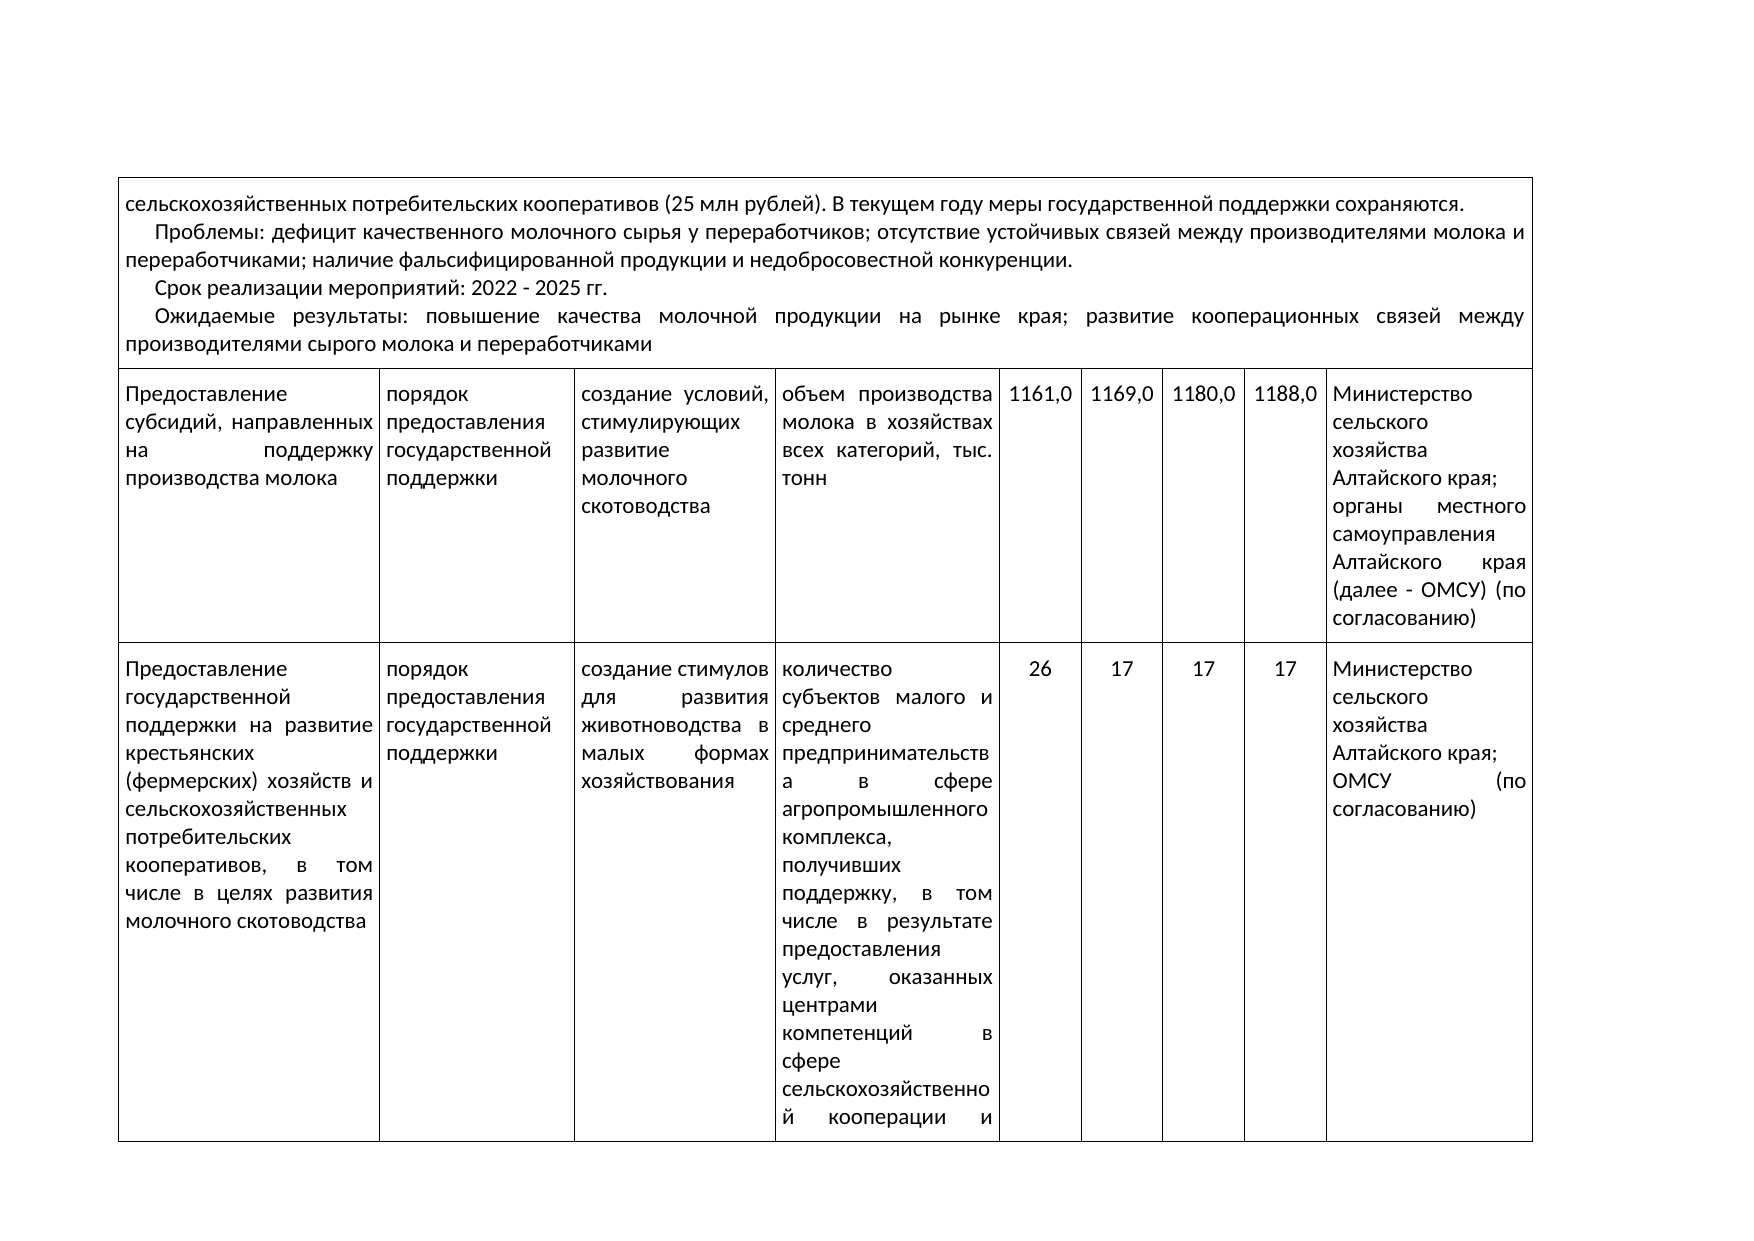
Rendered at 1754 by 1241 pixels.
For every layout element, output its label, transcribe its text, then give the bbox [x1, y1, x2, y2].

table_cell 17 [1245, 643, 1326, 1141]
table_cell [1327, 643, 1532, 1141]
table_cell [575, 643, 775, 1141]
table_cell 17 [1082, 643, 1162, 1141]
table_cell порядок предоставления государственной поддержки [380, 369, 574, 642]
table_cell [119, 643, 379, 1141]
table_cell объем производства молока в хозяйствах всех категорий, тыс. тонн [776, 369, 999, 642]
table_cell 1169,0 [1082, 369, 1162, 642]
table_cell 17 [1163, 643, 1244, 1141]
table_cell 26 [1000, 643, 1081, 1141]
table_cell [380, 643, 574, 1141]
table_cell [119, 178, 1532, 368]
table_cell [776, 643, 999, 1141]
table_cell 1188,0 [1245, 369, 1326, 642]
table_cell 1161,0 [1000, 369, 1081, 642]
table_cell Предоставление субсидий, направленных на поддержку производства молока [119, 369, 379, 642]
table_cell создание условий, стимулирующих развитие молочного скотоводства [575, 369, 775, 642]
table_cell 1180,0 [1163, 369, 1244, 642]
table_cell Министерство сельского хозяйства Алтайского края; органы местного самоуправления Алтайского края (далее - ОМСУ) (по согласованию) [1327, 369, 1532, 642]
